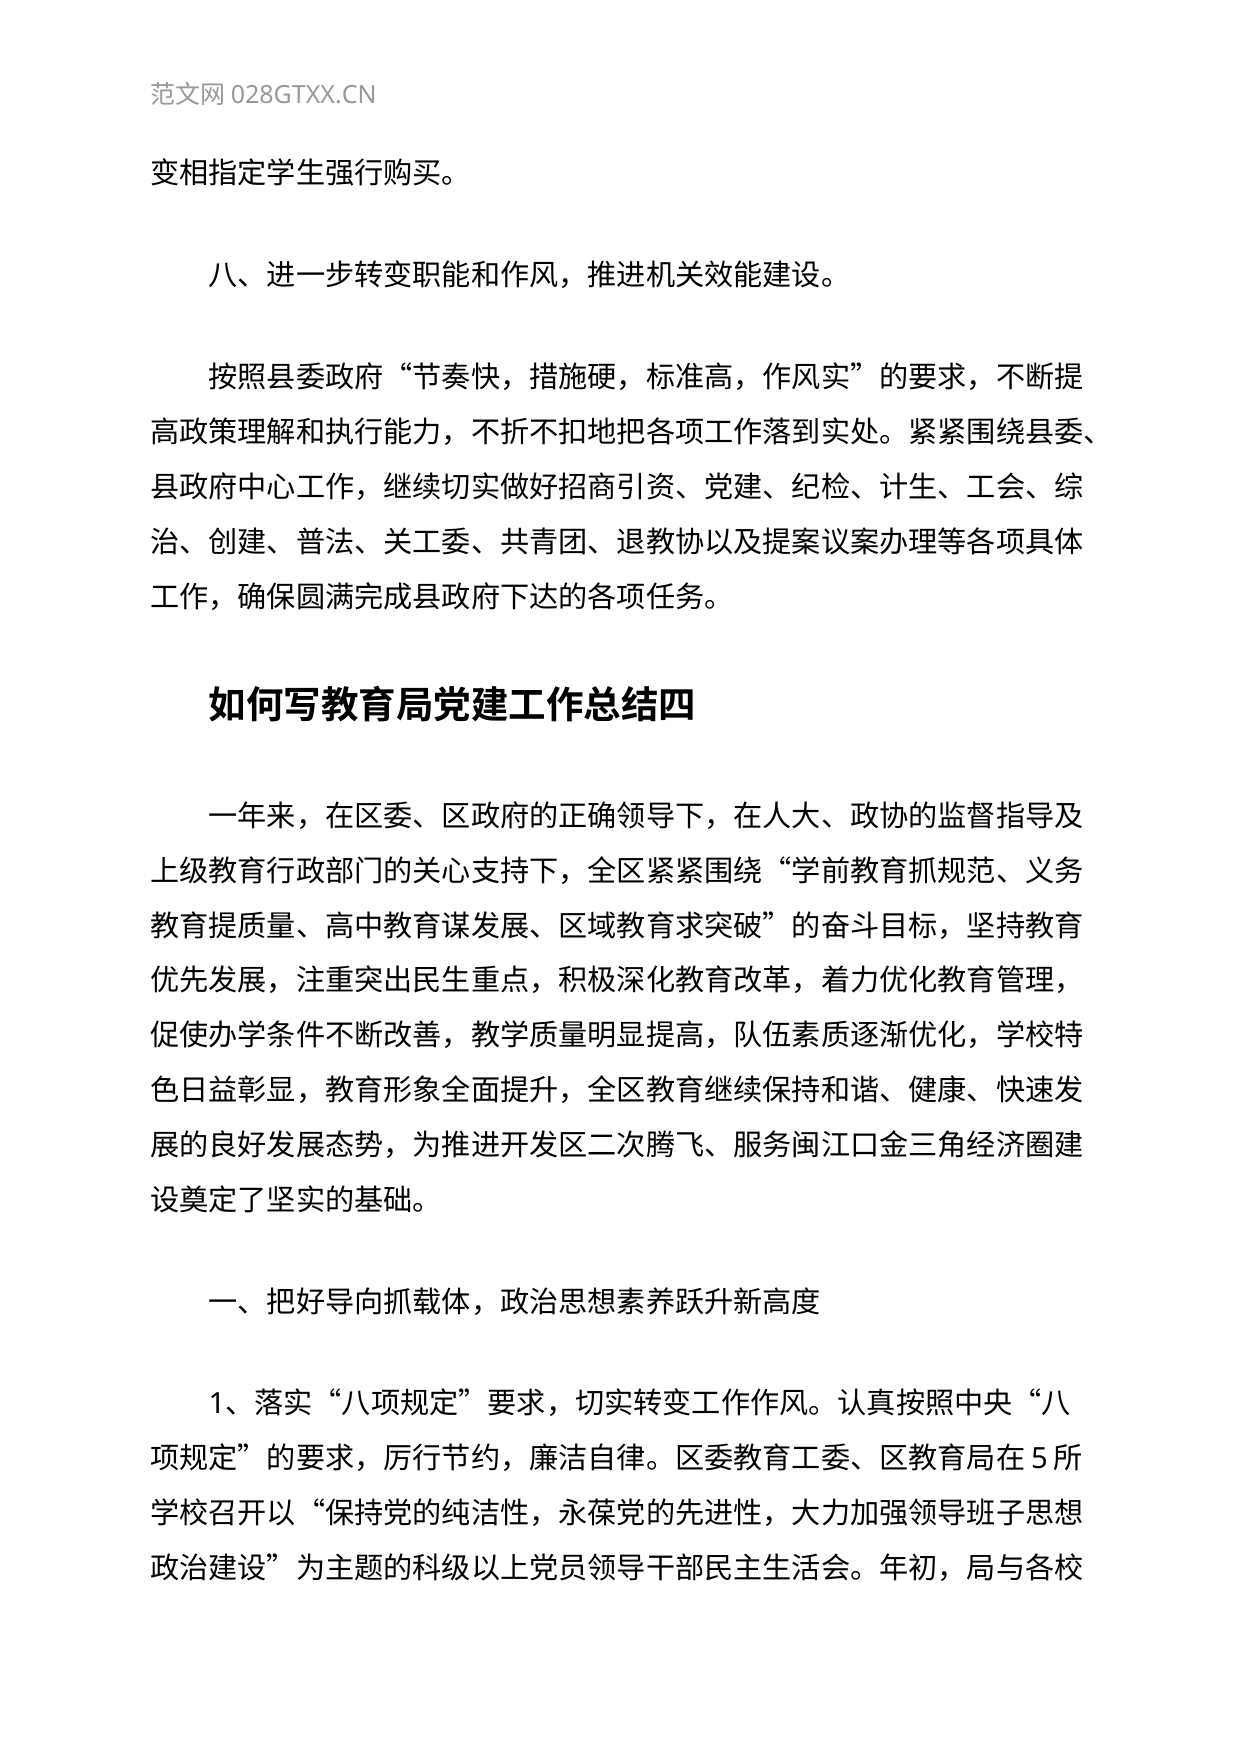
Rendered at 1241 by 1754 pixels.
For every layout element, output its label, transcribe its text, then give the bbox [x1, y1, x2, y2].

text 一、把好导向抓载体，政治思想素养跃升新高度 [150, 1278, 1090, 1321]
text 按照县委政府“节奏快，措施硬，标准高，作风实”的要求，不断提高政策理解和执行能力，不折不扣地把各项工作落到实处。紧紧围绕县委、县政府中心工作，继续切实做好招商引资、党建、纪检、计生、工会、综治、创建、普法、关工委、共青团、退教协以及提案议案办理等各项具体工作，确保圆满完成县政府下达的各项任务。 [150, 353, 1090, 615]
text 如何写教育局党建工作总结四 [150, 675, 1090, 729]
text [150, 150, 1090, 192]
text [150, 1380, 1090, 1587]
text 八、进一步转变职能和作风，推进机关效能建设。 [150, 252, 1090, 294]
text 一年来，在区委、区政府的正确领导下，在人大、政协的监督指导及上级教育行政部门的关心支持下，全区紧紧围绕“学前教育抓规范、义务教育提质量、高中教育谋发展、区域教育求突破”的奋斗目标，坚持教育优先发展，注重突出民生重点，积极深化教育改革，着力优化教育管理，促使办学条件不断改善，教学质量明显提高，队伍素质逐渐优化，学校特色日益彰显，教育形象全面提升，全区教育继续保持和谐、健康、快速发展的良好发展态势，为推进开发区二次腾飞、服务闽江口金三角经济圈建设奠定了坚实的基础。 [150, 792, 1090, 1219]
